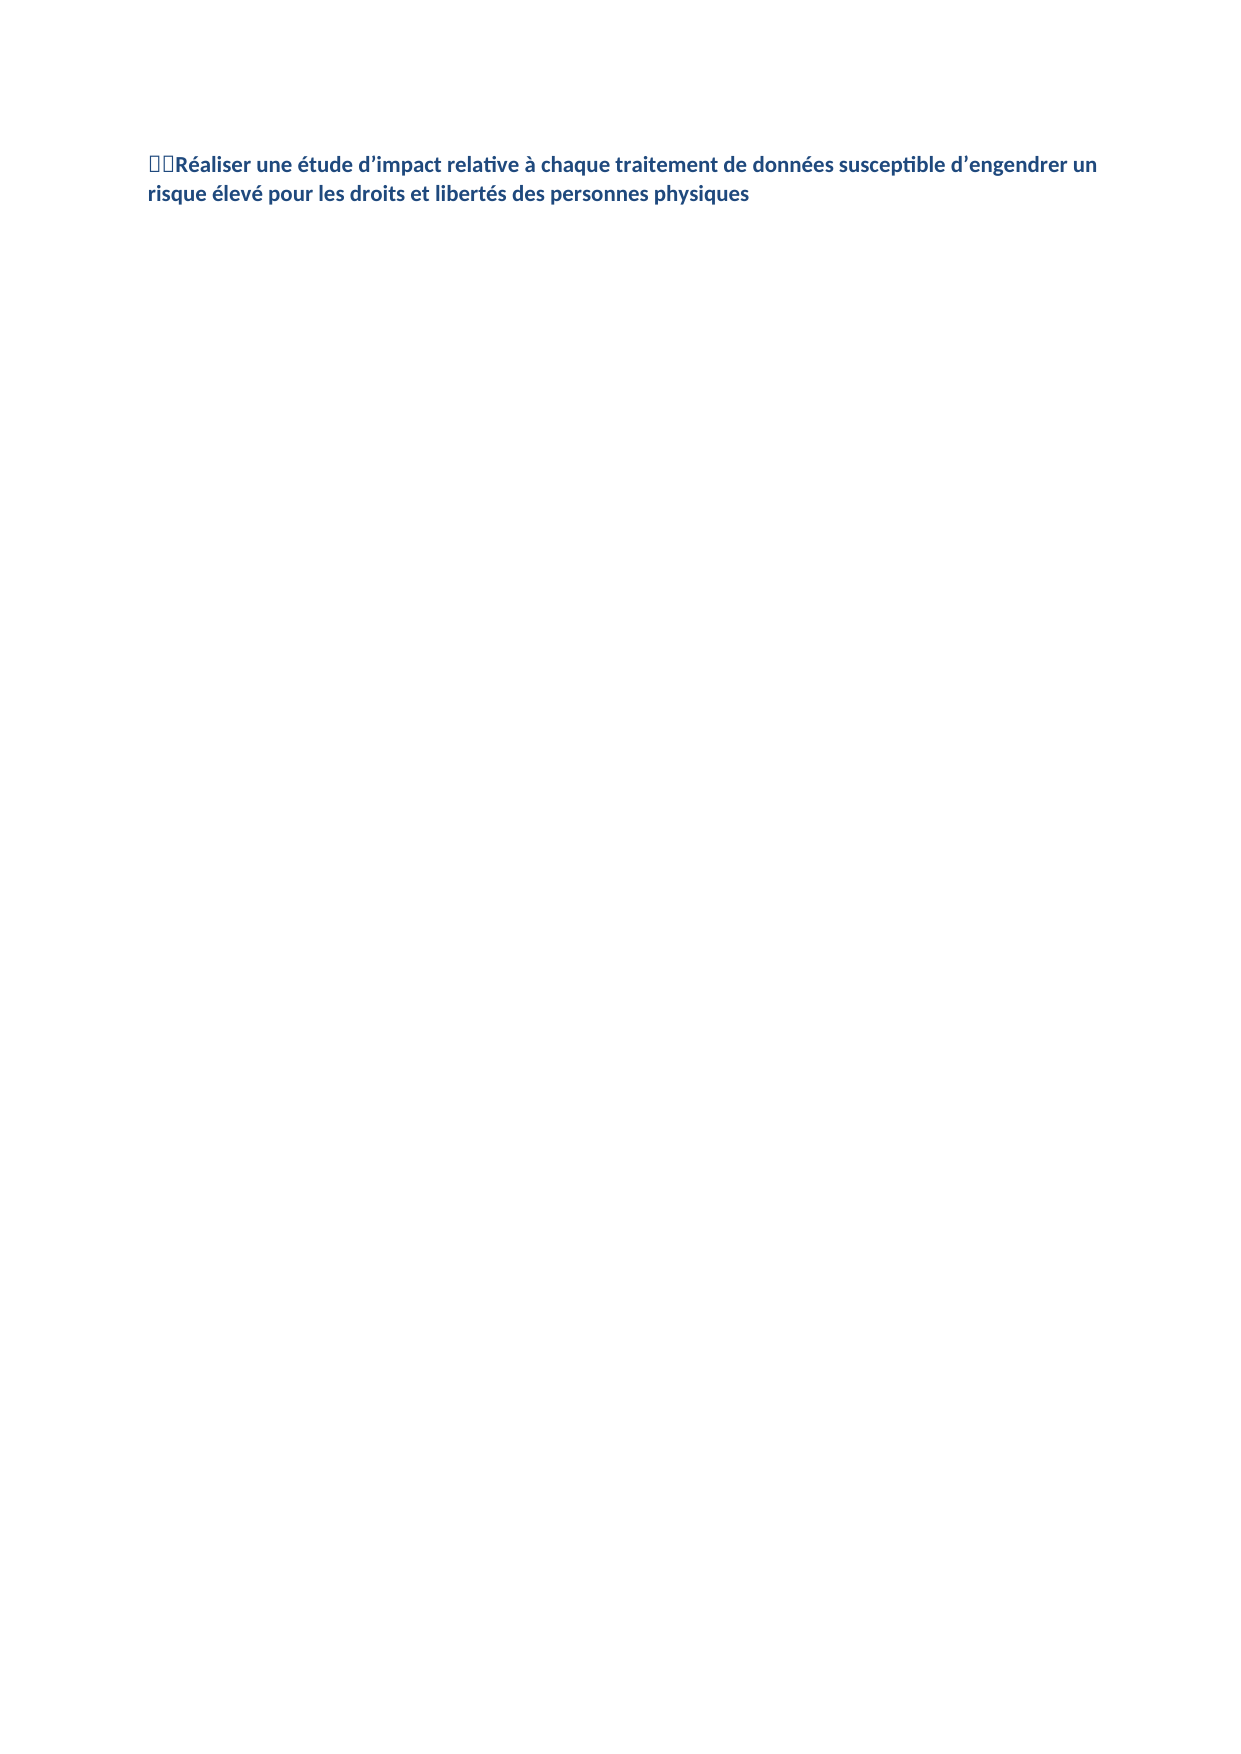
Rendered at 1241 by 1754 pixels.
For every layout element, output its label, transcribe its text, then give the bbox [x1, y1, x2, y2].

text Réaliser une étude d’impact relative à chaque traitement de données susceptible d’engendrer un risque élevé pour les droits et libertés des personnes physiques [148, 148, 1152, 207]
